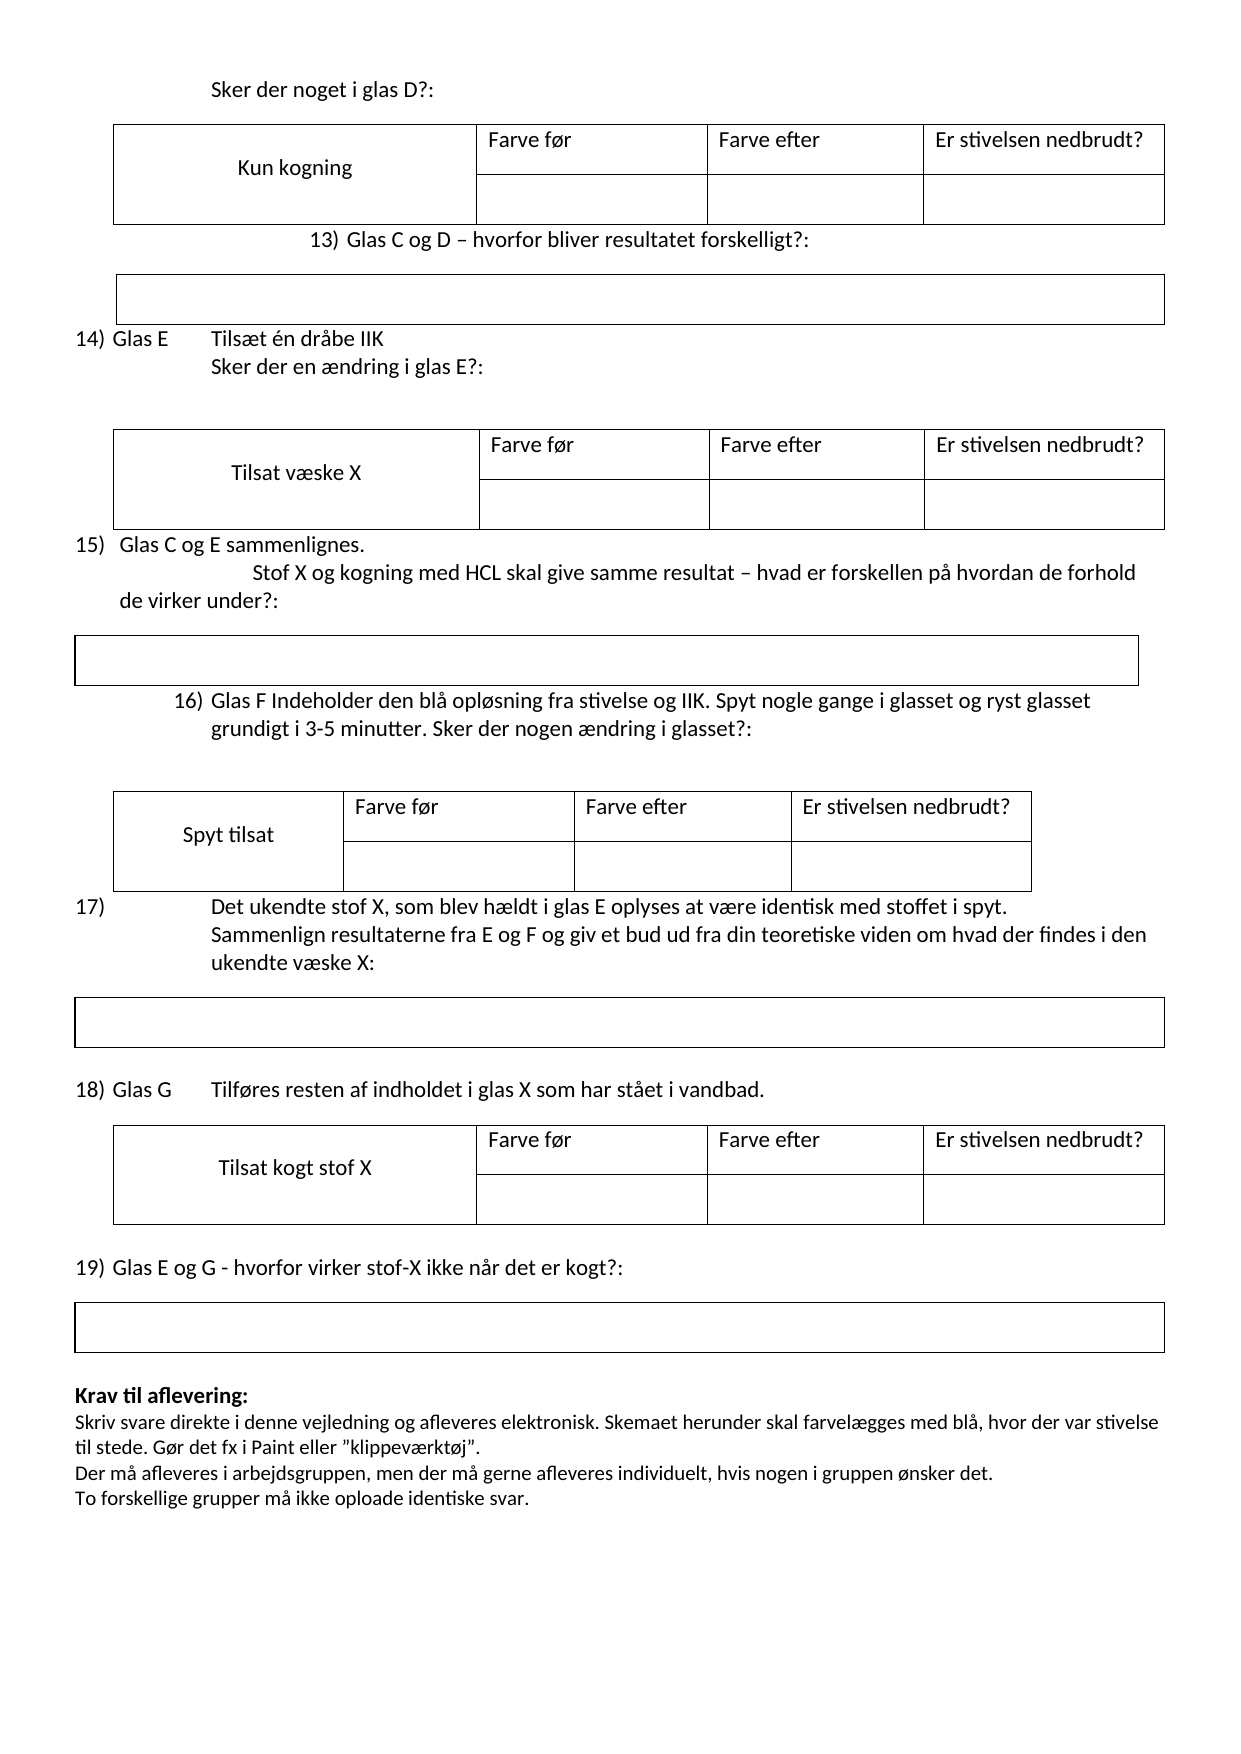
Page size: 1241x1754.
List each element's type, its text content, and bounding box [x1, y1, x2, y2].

table_header Farve før [477, 1126, 707, 1174]
text Skriv svare direkte i denne vejledning og afleveres elektronisk. Skemaet herunder skal farvelægges med blå, hvor der var stivelse til stede. Gør det fx i Paint eller ”klippeværktøj”. [75, 1409, 1165, 1460]
table_cell [477, 175, 707, 224]
table_header Farve før [480, 430, 709, 479]
table_header Kun kogning [114, 125, 476, 224]
table_header Farve efter [575, 792, 791, 841]
table_header Tilsat væske X [114, 430, 479, 529]
list Det ukendte stof X, som blev hældt i glas E oplyses at være identisk med stoffet i spyt. [75, 892, 1165, 920]
table_header Er stivelsen nedbrudt? [925, 430, 1164, 479]
list Glas E Tilsæt én dråbe IIK [75, 324, 1165, 352]
table_header Tilsat kogt stof X [114, 1126, 476, 1224]
table_header Er stivelsen nedbrudt? [792, 792, 1031, 841]
list Glas E og G - hvorfor virker stof-X ikke når det er kogt?: [75, 1253, 1165, 1281]
table_cell [480, 480, 709, 529]
text To forskellige grupper må ikke oploade identiske svar. [75, 1485, 1165, 1511]
list Sker der noget i glas D?: [211, 75, 1165, 103]
table_header Farve efter [708, 1126, 923, 1174]
table_header [76, 1303, 1164, 1352]
list Glas F Indeholder den blå opløsning fra stivelse og IIK. Spyt nogle gange i glasset og ryst glasset grundigt i 3-5 minutter. Sker der nogen ændring i glasset?: [173, 686, 1165, 742]
table_header Farve efter [710, 430, 924, 479]
table_header Farve efter [708, 125, 923, 174]
table_header Er stivelsen nedbrudt? [924, 1126, 1164, 1174]
table_header Farve før [344, 792, 574, 841]
text Krav til aflevering: [75, 1381, 1165, 1409]
table_header [76, 998, 1164, 1047]
table_header Spyt tilsat [114, 792, 343, 891]
table_cell [344, 842, 574, 891]
table_cell [477, 1175, 707, 1224]
list Glas C og D – hvorfor bliver resultatet forskelligt?: [309, 225, 1165, 253]
table_cell [924, 1175, 1164, 1224]
list Sammenlign resultaterne fra E og F og giv et bud ud fra din teoretiske viden om hvad der findes i den ukendte væske X: [211, 920, 1165, 976]
text Der må afleveres i arbejdsgruppen, men der må gerne afleveres individuelt, hvis nogen i gruppen ønsker det. [75, 1460, 1165, 1485]
list Glas C og E sammenlignes. [75, 530, 1165, 558]
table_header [924, 125, 1164, 174]
table_cell [925, 480, 1164, 529]
table_cell [575, 842, 791, 891]
list Glas G Tilføres resten af indholdet i glas X som har stået i vandbad. [75, 1076, 1165, 1104]
table_header Farve før [477, 125, 707, 174]
list Stof X og kogning med HCL skal give samme resultat – hvad er forskellen på hvordan de forhold de virker under?: [119, 558, 1165, 614]
table_cell [792, 842, 1031, 891]
table_cell [710, 480, 924, 529]
table_header [76, 636, 1138, 685]
table_cell [708, 1175, 923, 1224]
list Sker der en ændring i glas E?: [211, 352, 1165, 381]
table_cell [924, 175, 1164, 224]
table_header [117, 275, 1164, 323]
table_cell [708, 175, 923, 224]
